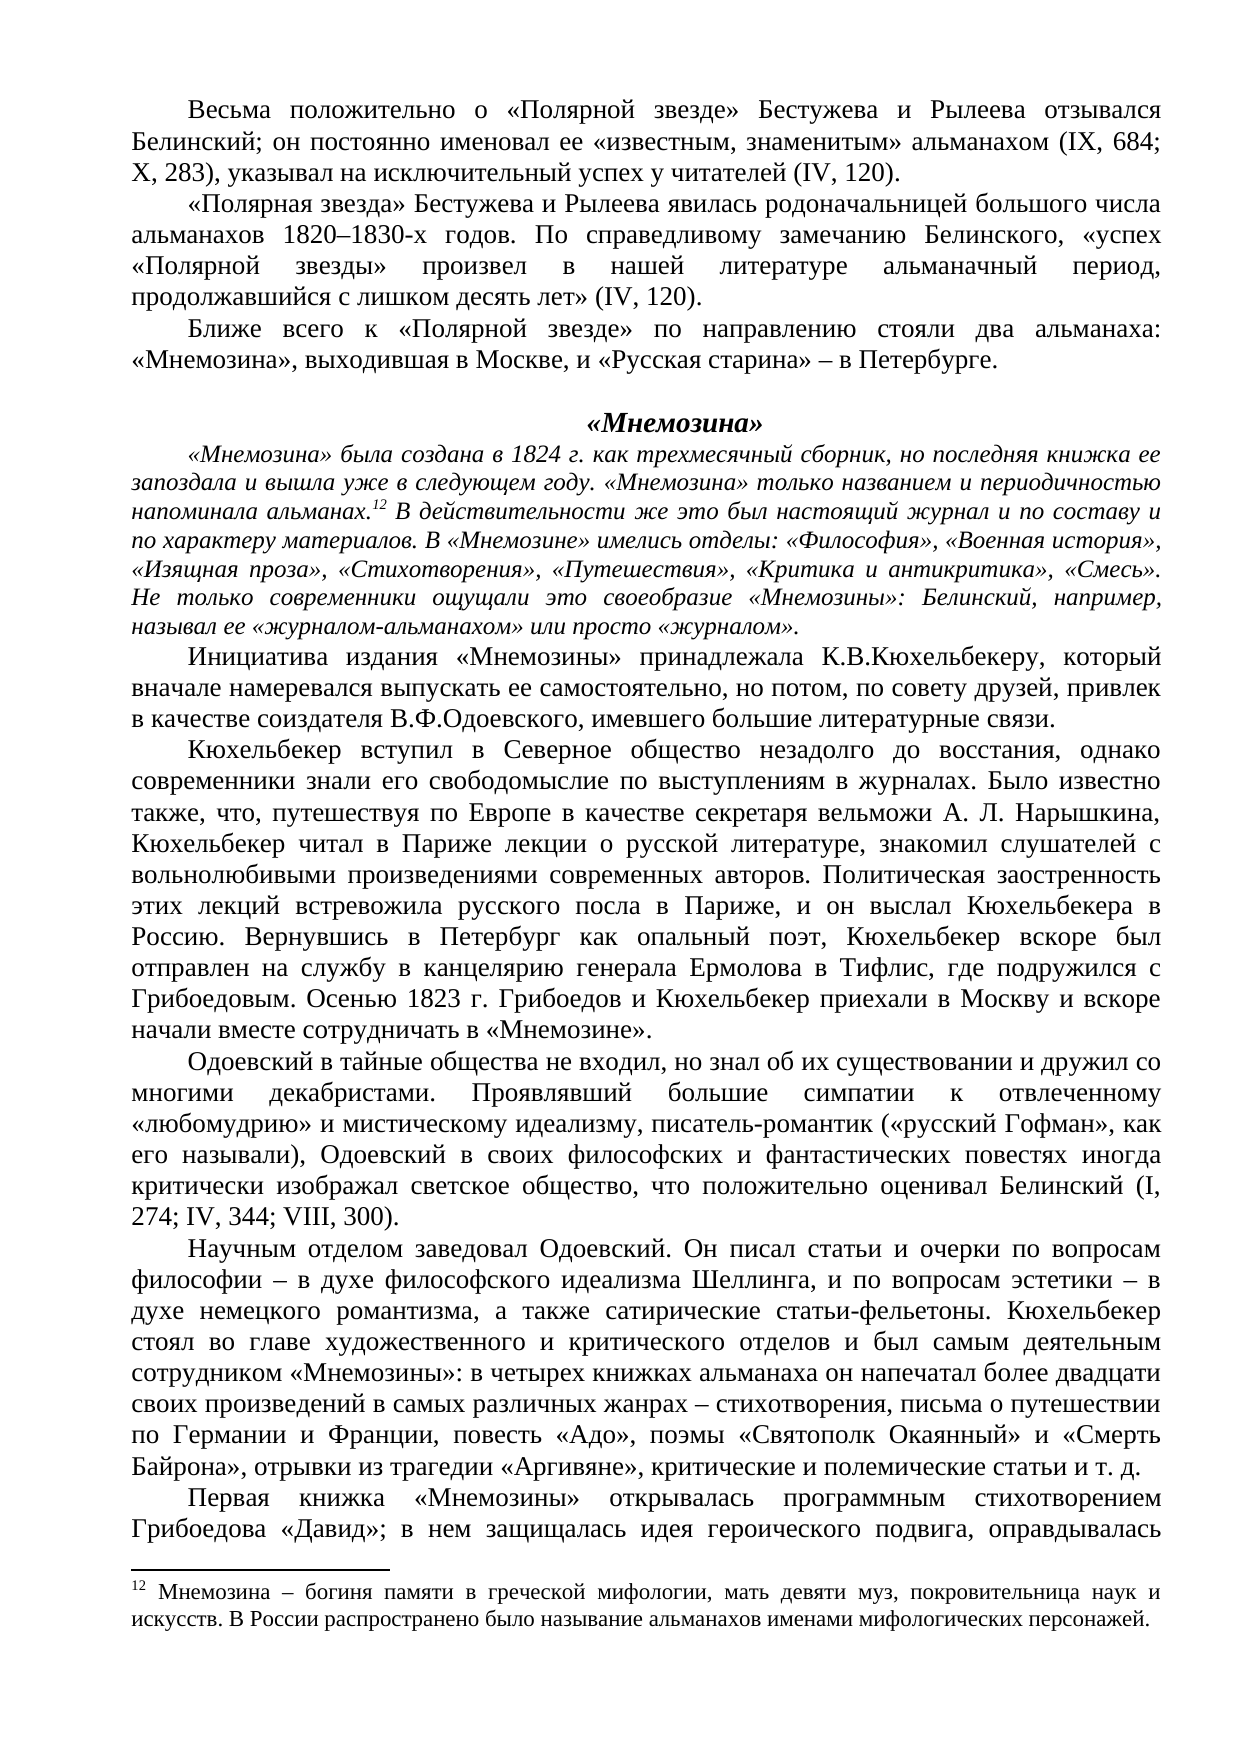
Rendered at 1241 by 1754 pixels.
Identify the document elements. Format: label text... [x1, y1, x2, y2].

text Ближе всего к «Полярной звезде» по направлению стояли два альманаха: «Мнемозина», выходившая в Москве, и «Русская старина» – в Петербурге. [131, 312, 1162, 374]
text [131, 1481, 1162, 1543]
text Научным отделом заведовал Одоевский. Он писал статьи и очерки по вопросам философии – в духе философского идеализма Шеллинга, и по вопросам эстетики – в духе немецкого романтизма, а также сатирические статьи-фельетоны. Кюхельбекер стоял во главе художественного и критического отделов и был самым деятельным сотрудником «Мнемозины»: в четырех книжках альманаха он напечатал более двадцати своих произведений в самых различных жанрах – стихотворения, письма о путешествии по Германии и Франции, повесть «Адо», поэмы «Святополк Окаянный» и «Смерть Байрона», отрывки из трагедии «Аргивяне», критические и полемические статьи и т. д. [131, 1232, 1162, 1481]
text «Полярная звезда» Бестужева и Рылеева явилась родоначальницей большого числа альманахов 1820–1830-х годов. По справедливому замечанию Белинского, «успех «Полярной звезды» произвел в нашей литературе альманачный период, продолжавшийся с лишком десять лет» (IV, 120). [131, 187, 1162, 312]
text Одоевский в тайные общества не входил, но знал об их существовании и дружил со многими декабристами. Проявлявший большие симпатии к отвлеченному «любомудрию» и мистическому идеализму, писатель-романтик («русский Гофман», как его называли), Одоевский в своих философских и фантастических повестях иногда критически изображал светское общество, что положительно оценивал Белинский (I, 274; IV, 344; VIII, 300). [131, 1045, 1162, 1232]
text «Мнемозина» была создана в 1824 г. как трехмесячный сборник, но последняя книжка ее запоздала и вышла уже в следующем году. «Мнемозина» только названием и периодичностью напоминала альманах. В действительности же это был настоящий журнал и по составу и по характеру материалов. В «Мнемозине» имелись отделы: «Философия», «Военная история», «Изящная проза», «Стихотворения», «Путешествия», «Критика и антикритика», «Смесь». Не только современники ощущали это своеобразие «Мнемозины»: Белинский, например, называл ее «журналом-альманахом» или просто «журналом». [131, 439, 1162, 640]
text Весьма положительно о «Полярной звезде» Бестужева и Рылеева отзывался Белинский; он постоянно именовал ее «известным, знаменитым» альманахом (IX, 684; X, 283), указывал на исключительный успех у читателей (IV, 120). [131, 94, 1162, 187]
text Кюхельбекер вступил в Северное общество незадолго до восстания, однако современники знали его свободомыслие по выступлениям в журналах. Было известно также, что, путешествуя по Европе в качестве секретаря вельможи А. Л. Нарышкина, Кюхельбекер читал в Париже лекции о русской литературе, знакомил слушателей с вольнолюбивыми произведениями современных авторов. Политическая заостренность этих лекций встревожила русского посла в Париже, и он выслал Кюхельбекера в Россию. Вернувшись в Петербург как опальный поэт, Кюхельбекер вскоре был отправлен на службу в канцелярию генерала Ермолова в Тифлис, где подружился с Грибоедовым. Осенью 1823 г. Грибоедов и Кюхельбекер приехали в Москву и вскоре начали вместе сотрудничать в «Мнемозине». [131, 733, 1162, 1045]
text «Мнемозина» [131, 405, 1162, 439]
text Инициатива издания «Мнемозины» принадлежала К.В.Кюхельбекеру, который вначале намеревался выпускать ее самостоятельно, но потом, по совету друзей, привлек в качестве соиздателя В.Ф.Одоевского, имевшего большие литературные связи. [131, 640, 1162, 733]
